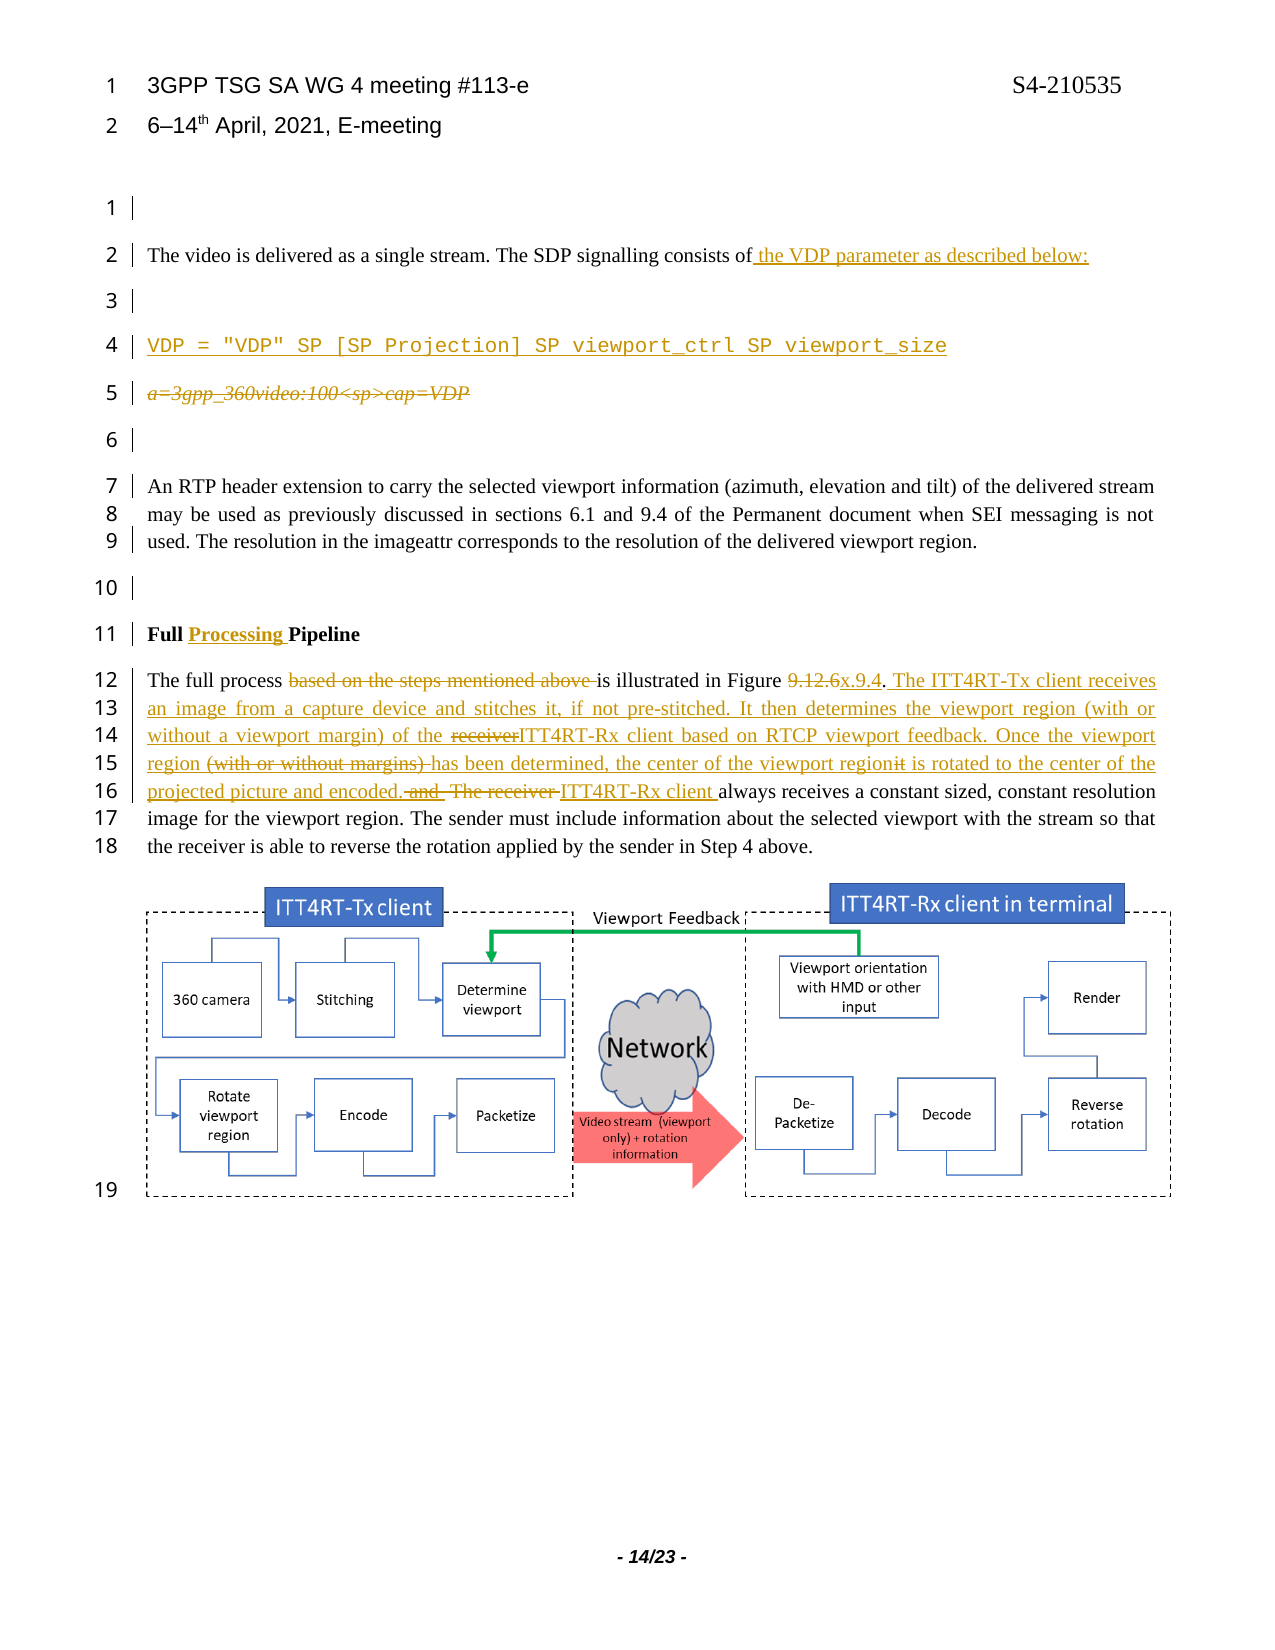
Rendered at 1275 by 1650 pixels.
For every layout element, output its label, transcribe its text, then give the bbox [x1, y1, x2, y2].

picture [146, 880, 1171, 1197]
text Full Pipeline [147, 622, 1156, 646]
text The full process is illustrated in Figure .always receives a constant sized, constant resolution image for the viewport region. The sender must include information about the selected viewport with the stream so that the receiver is able to reverse the rotation applied by the sender in Step 4 above. [147, 718, 1156, 744]
text The full process is illustrated in Figure .always receives a constant sized, constant resolution image for the viewport region. The sender must include information about the selected viewport with the stream so that the receiver is able to reverse the rotation applied by the sender in Step 4 above. [147, 668, 1156, 717]
text The video is delivered as a single stream. The SDP signalling consists of [147, 243, 1156, 267]
text An RTP header extension to carry the selected viewport information (azimuth, elevation and tilt) of the delivered stream may be used as previously discussed in sections 6.1 and 9.4 of the Permanent document when SEI messaging is not used. The resolution in the imageattr corresponds to the resolution of the delivered viewport region. [147, 474, 1156, 553]
text The full process is illustrated in Figure .always receives a constant sized, constant resolution image for the viewport region. The sender must include information about the selected viewport with the stream so that the receiver is able to reverse the rotation applied by the sender in Step 4 above. [147, 745, 1156, 772]
text The full process is illustrated in Figure .always receives a constant sized, constant resolution image for the viewport region. The sender must include information about the selected viewport with the stream so that the receiver is able to reverse the rotation applied by the sender in Step 4 above. [147, 773, 1156, 858]
